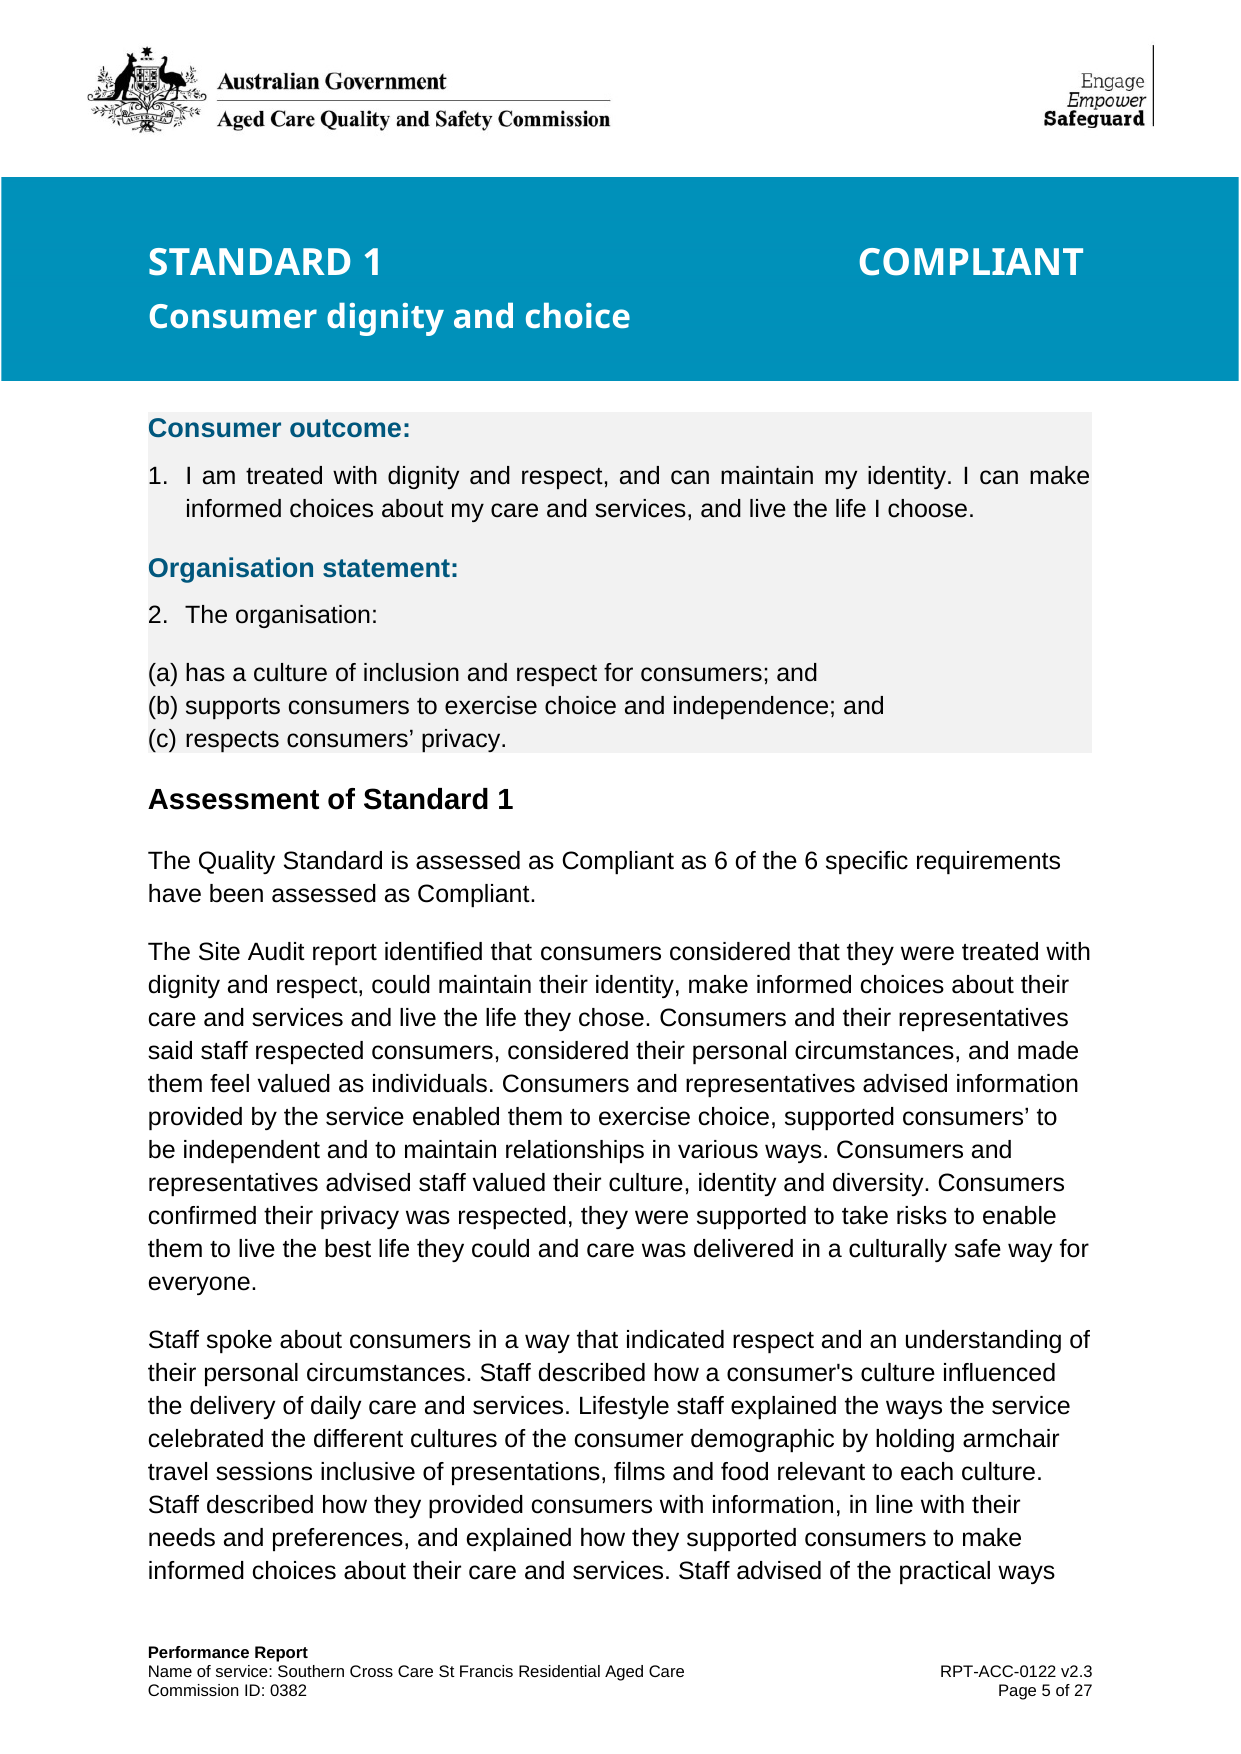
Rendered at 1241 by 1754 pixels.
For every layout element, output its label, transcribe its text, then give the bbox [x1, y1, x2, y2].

list I am treated with dignity and respect, and can maintain my identity. I can make informed choices about my care and services, and live the life I choose. [148, 461, 1092, 522]
list respects consumers’ privacy. [148, 724, 1092, 753]
subtitle Organisation statement: [148, 552, 1092, 583]
subtitle STANDARD 1 COMPLIANT Consumer dignity and choice [148, 236, 1092, 339]
list supports consumers to exercise choice and independence; and [148, 691, 1092, 720]
subtitle Assessment of Standard 1 [148, 782, 1092, 816]
text The Quality Standard is assessed as Compliant as 6 of the 6 specific requirements have been assessed as Compliant. [148, 846, 1092, 907]
list has a culture of inclusion and respect for consumers; and [148, 658, 1092, 687]
subtitle Consumer outcome: [148, 412, 1092, 443]
list The organisation: [148, 600, 1092, 629]
text The Site Audit report identified that consumers considered that they were treated with dignity and respect, could maintain their identity, make informed choices about their care and services and live the life they chose. Consumers and their representatives said staff respected consumers, considered their personal circumstances, and made them feel valued as individuals. Consumers and representatives advised information provided by the service enabled them to exercise choice, supported consumers’ to be independent and to maintain relationships in various ways. Consumers and representatives advised staff valued their culture, identity and diversity. Consumers confirmed their privacy was respected, they were supported to take risks to enable them to live the best life they could and care was delivered in a culturally safe way for everyone. [148, 937, 1092, 1296]
picture [1, 0, 1241, 154]
